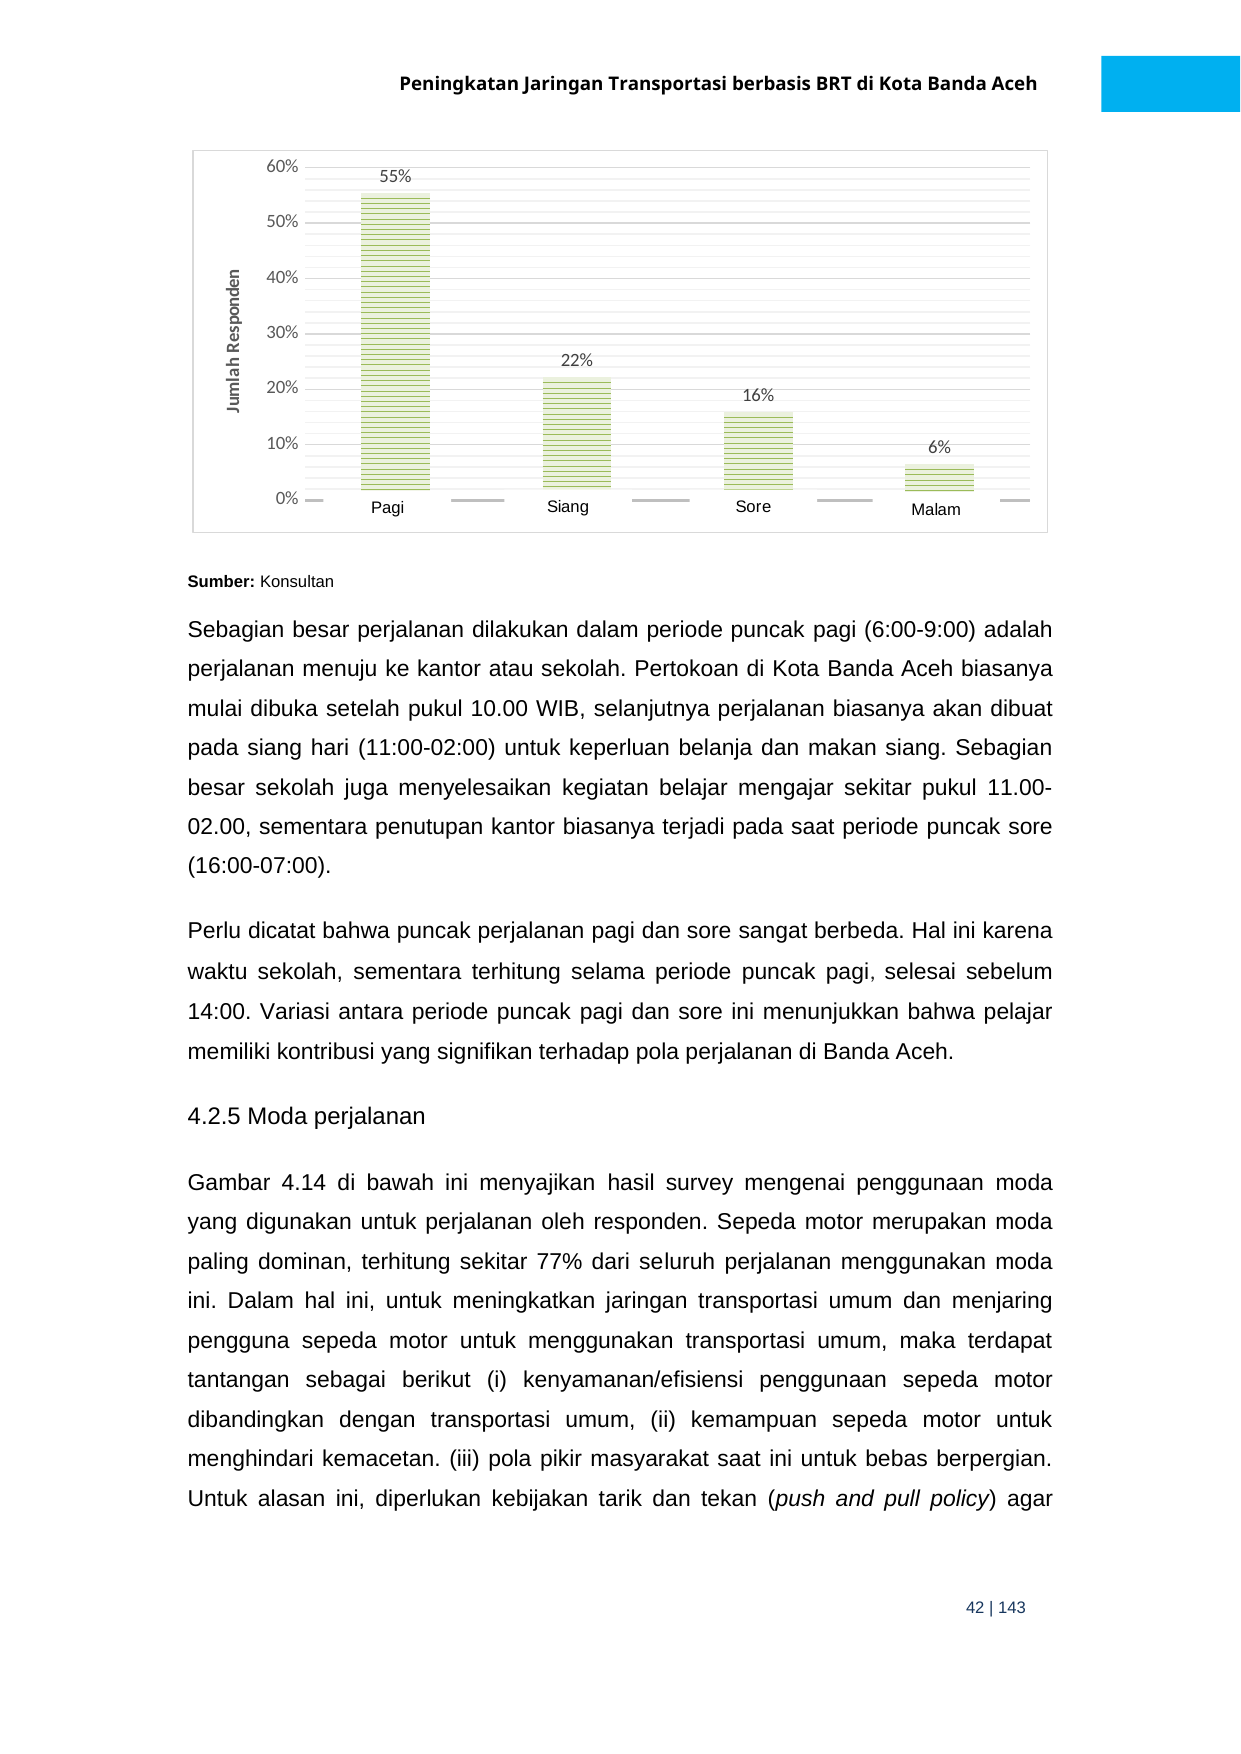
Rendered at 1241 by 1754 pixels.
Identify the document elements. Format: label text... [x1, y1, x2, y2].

text Sumber: Konsultan [187, 571, 963, 591]
subtitle 4.2.5 Moda perjalanan [187, 1102, 1053, 1130]
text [187, 1169, 1053, 1511]
text Perlu dicatat bahwa puncak perjalanan pagi dan sore sangat berbeda. Hal ini karena waktu sekolah, sementara terhitung selama periode puncak pagi, selesai sebelum 14:00. Variasi antara periode puncak pagi dan sore ini menunjukkan bahwa pelajar memiliki kontribusi yang signifikan terhadap pola perjalanan di Banda Aceh. [187, 917, 1053, 1064]
text Sebagian besar perjalanan dilakukan dalam periode puncak pagi (6:00-9:00) adalah perjalanan menuju ke kantor atau sekolah. Pertokoan di Kota Banda Aceh biasanya mulai dibuka setelah pukul 10.00 WIB, selanjutnya perjalanan biasanya akan dibuat pada siang hari (11:00-02:00) untuk keperluan belanja dan makan siang. Sebagian besar sekolah juga menyelesaikan kegiatan belajar mengajar sekitar pukul 11.00-02.00, sementara penutupan kantor biasanya terjadi pada saat periode puncak sore (16:00-07:00). [187, 616, 1053, 879]
